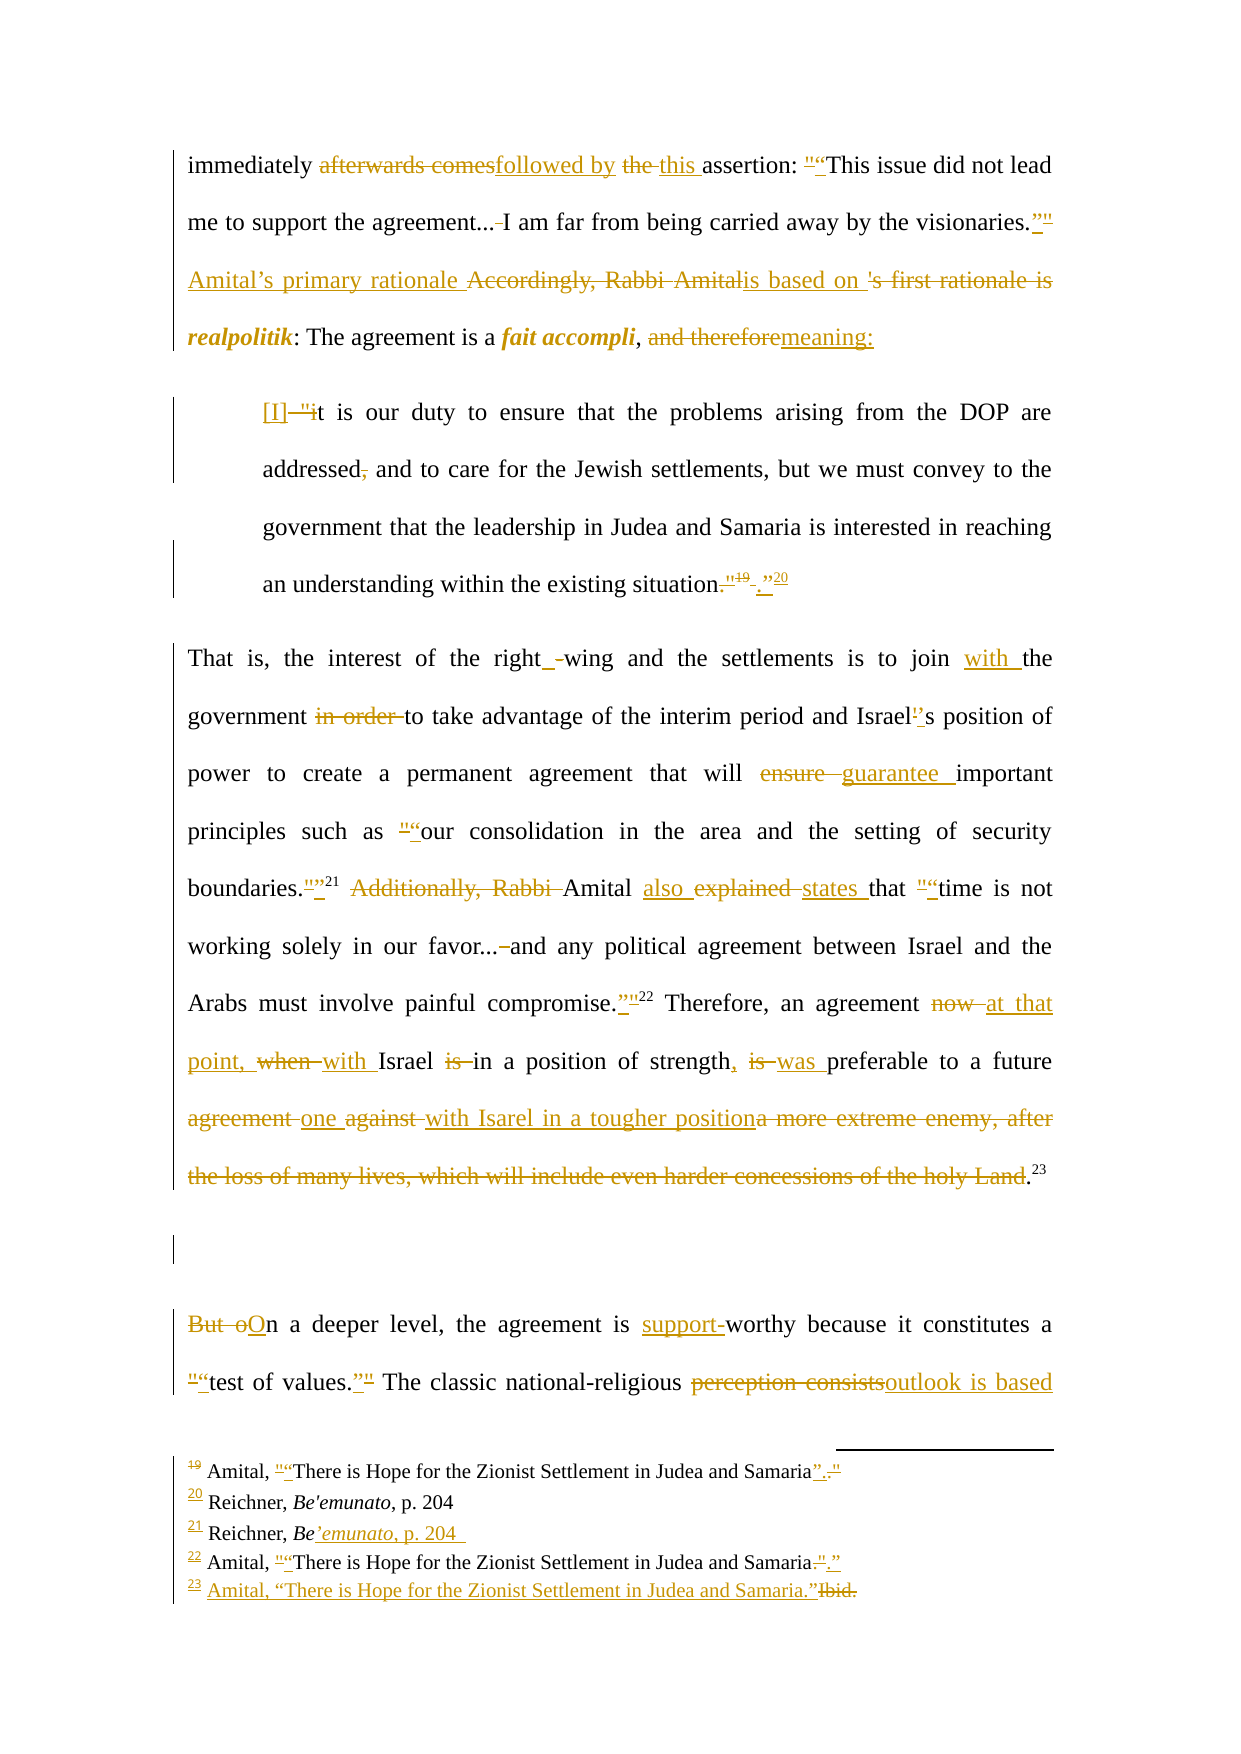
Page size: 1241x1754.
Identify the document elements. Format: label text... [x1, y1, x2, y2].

text t is our duty to ensure that the problems arising from the DOP are addressed and to care for the Jewish settlements, but we must convey to the government that the leadership in Judea and Samaria is interested in reaching an understanding within the existing situation [262, 397, 1053, 598]
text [187, 150, 1053, 351]
text That is, the interest of the rightwing and the settlements is to join the government to take advantage of the interim period and Israels position of power to create a permanent agreement that will important principles such as our consolidation in the area and the setting of security boundaries. Amital that time is not working solely in our favor...and any political agreement between Israel and the Arabs must involve painful compromise. Therefore, an agreement Israel in a position of strength preferable to a future . [187, 643, 1053, 1189]
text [187, 1309, 1053, 1395]
